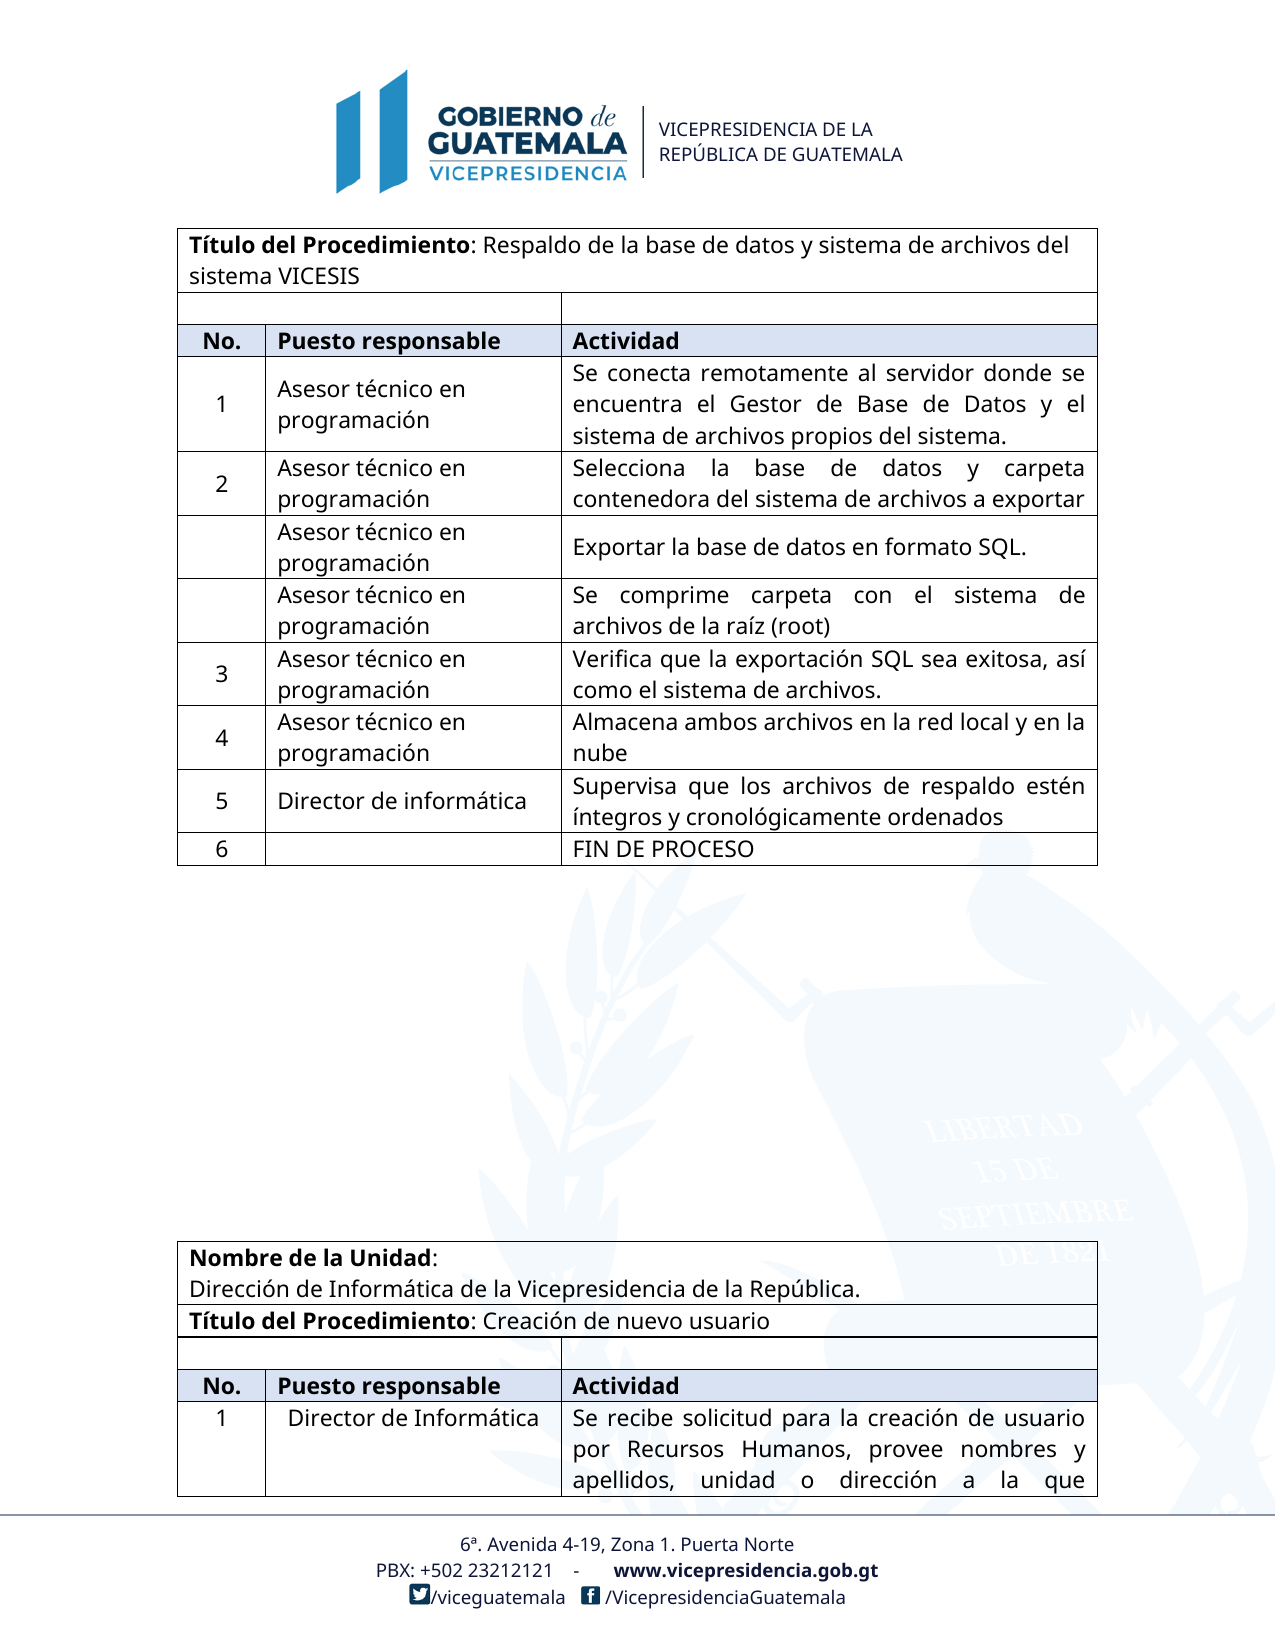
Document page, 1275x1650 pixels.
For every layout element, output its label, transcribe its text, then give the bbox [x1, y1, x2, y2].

table_cell [178, 1338, 561, 1369]
table_cell Asesor técnico en programación [266, 516, 561, 578]
table_header Nombre de la Unidad: Dirección de Informática de la Vicepresidencia de la República. [178, 1242, 1097, 1304]
table_cell Puesto responsable [266, 325, 561, 356]
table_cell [562, 1402, 1097, 1496]
table_cell 1 [178, 357, 265, 451]
table_cell 5 [178, 770, 265, 832]
table_cell [178, 579, 265, 642]
table_cell Actividad [562, 325, 1097, 356]
table_cell Puesto responsable [266, 1370, 561, 1401]
table_cell Exportar la base de datos en formato SQL. [562, 516, 1097, 578]
table_cell [266, 833, 561, 864]
table_cell Se comprime carpeta con el sistema de archivos de la raíz (root) [562, 579, 1097, 642]
table_cell [178, 293, 561, 324]
table_cell FIN DE PROCESO [562, 833, 1097, 864]
table_cell [562, 1338, 1097, 1369]
table_cell Asesor técnico en programación [266, 643, 561, 705]
table_cell 1 [178, 1402, 265, 1496]
table_cell Actividad [562, 1370, 1097, 1401]
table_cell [266, 1402, 561, 1496]
table_cell Asesor técnico en programación [266, 579, 561, 642]
table_cell Se conecta remotamente al servidor donde se encuentra el Gestor de Base de Datos y el sistema de archivos propios del sistema. [562, 357, 1097, 451]
table_cell [178, 516, 265, 578]
table_cell [562, 293, 1097, 324]
table_cell No. [178, 325, 265, 356]
table_cell Almacena ambos archivos en la red local y en la nube [562, 706, 1097, 769]
table_cell Supervisa que los archivos de respaldo estén íntegros y cronológicamente ordenados [562, 770, 1097, 832]
table_cell Director de informática [266, 770, 561, 832]
table_cell 3 [178, 643, 265, 705]
table_cell 2 [178, 452, 265, 514]
table_cell Asesor técnico en programación [266, 706, 561, 769]
picture [0, 0, 1275, 1650]
table_cell 6 [178, 833, 265, 864]
table_cell Asesor técnico en programación [266, 357, 561, 451]
table_cell 4 [178, 706, 265, 769]
table_cell Título del Procedimiento: Creación de nuevo usuario [178, 1305, 1097, 1336]
table_cell Verifica que la exportación SQL sea exitosa, así como el sistema de archivos. [562, 643, 1097, 705]
table_cell Selecciona la base de datos y carpeta contenedora del sistema de archivos a exportar [562, 452, 1097, 514]
table_cell No. [178, 1370, 265, 1401]
table_cell Título del Procedimiento: Respaldo de la base de datos y sistema de archivos del sistema VICESIS [178, 229, 1097, 292]
table_cell Asesor técnico en programación [266, 452, 561, 514]
